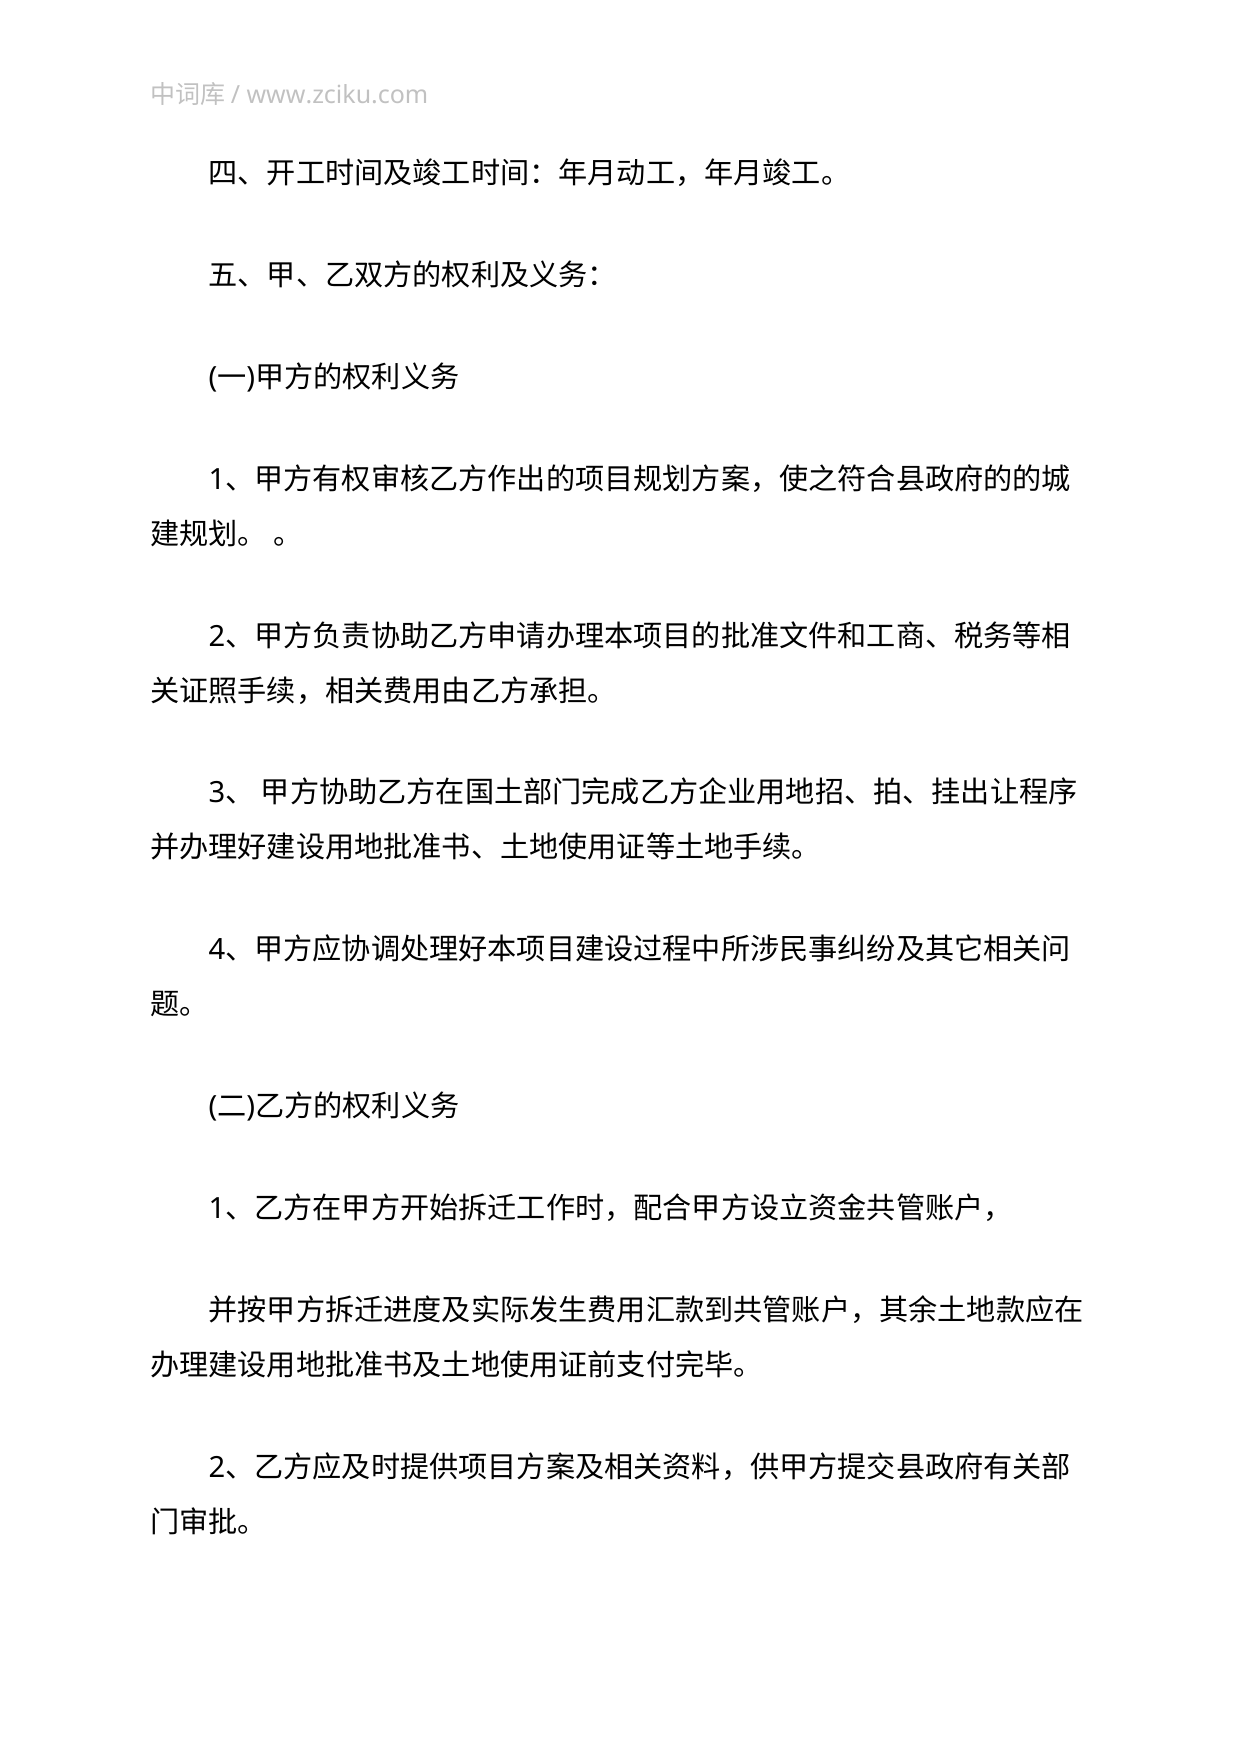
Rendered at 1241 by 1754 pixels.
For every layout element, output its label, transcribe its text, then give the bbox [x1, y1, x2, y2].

text 4、甲方应协调处理好本项目建设过程中所涉民事纠纷及其它相关问题。 [150, 926, 1090, 1023]
text 并按甲方拆迁进度及实际发生费用汇款到共管账户，其余土地款应在办理建设用地批准书及土地使用证前支付完毕。 [150, 1287, 1090, 1384]
text 1、乙方在甲方开始拆迁工作时，配合甲方设立资金共管账户， [150, 1184, 1090, 1227]
text 1、甲方有权审核乙方作出的项目规划方案，使之符合县政府的的城建规划。 。 [150, 456, 1090, 553]
text (一)甲方的权利义务 [150, 353, 1090, 396]
text 2、乙方应及时提供项目方案及相关资料，供甲方提交县政府有关部门审批。 [150, 1443, 1090, 1541]
text (二)乙方的权利义务 [150, 1083, 1090, 1125]
text 2、甲方负责协助乙方申请办理本项目的批准文件和工商、税务等相关证照手续，相关费用由乙方承担。 [150, 612, 1090, 709]
text 四、开工时间及竣工时间：年月动工，年月竣工。 [150, 150, 1090, 192]
text 3、 甲方协助乙方在国土部门完成乙方企业用地招、拍、挂出让程序并办理好建设用地批准书、土地使用证等土地手续。 [150, 769, 1090, 866]
text 五、甲、乙双方的权利及义务： [150, 252, 1090, 294]
